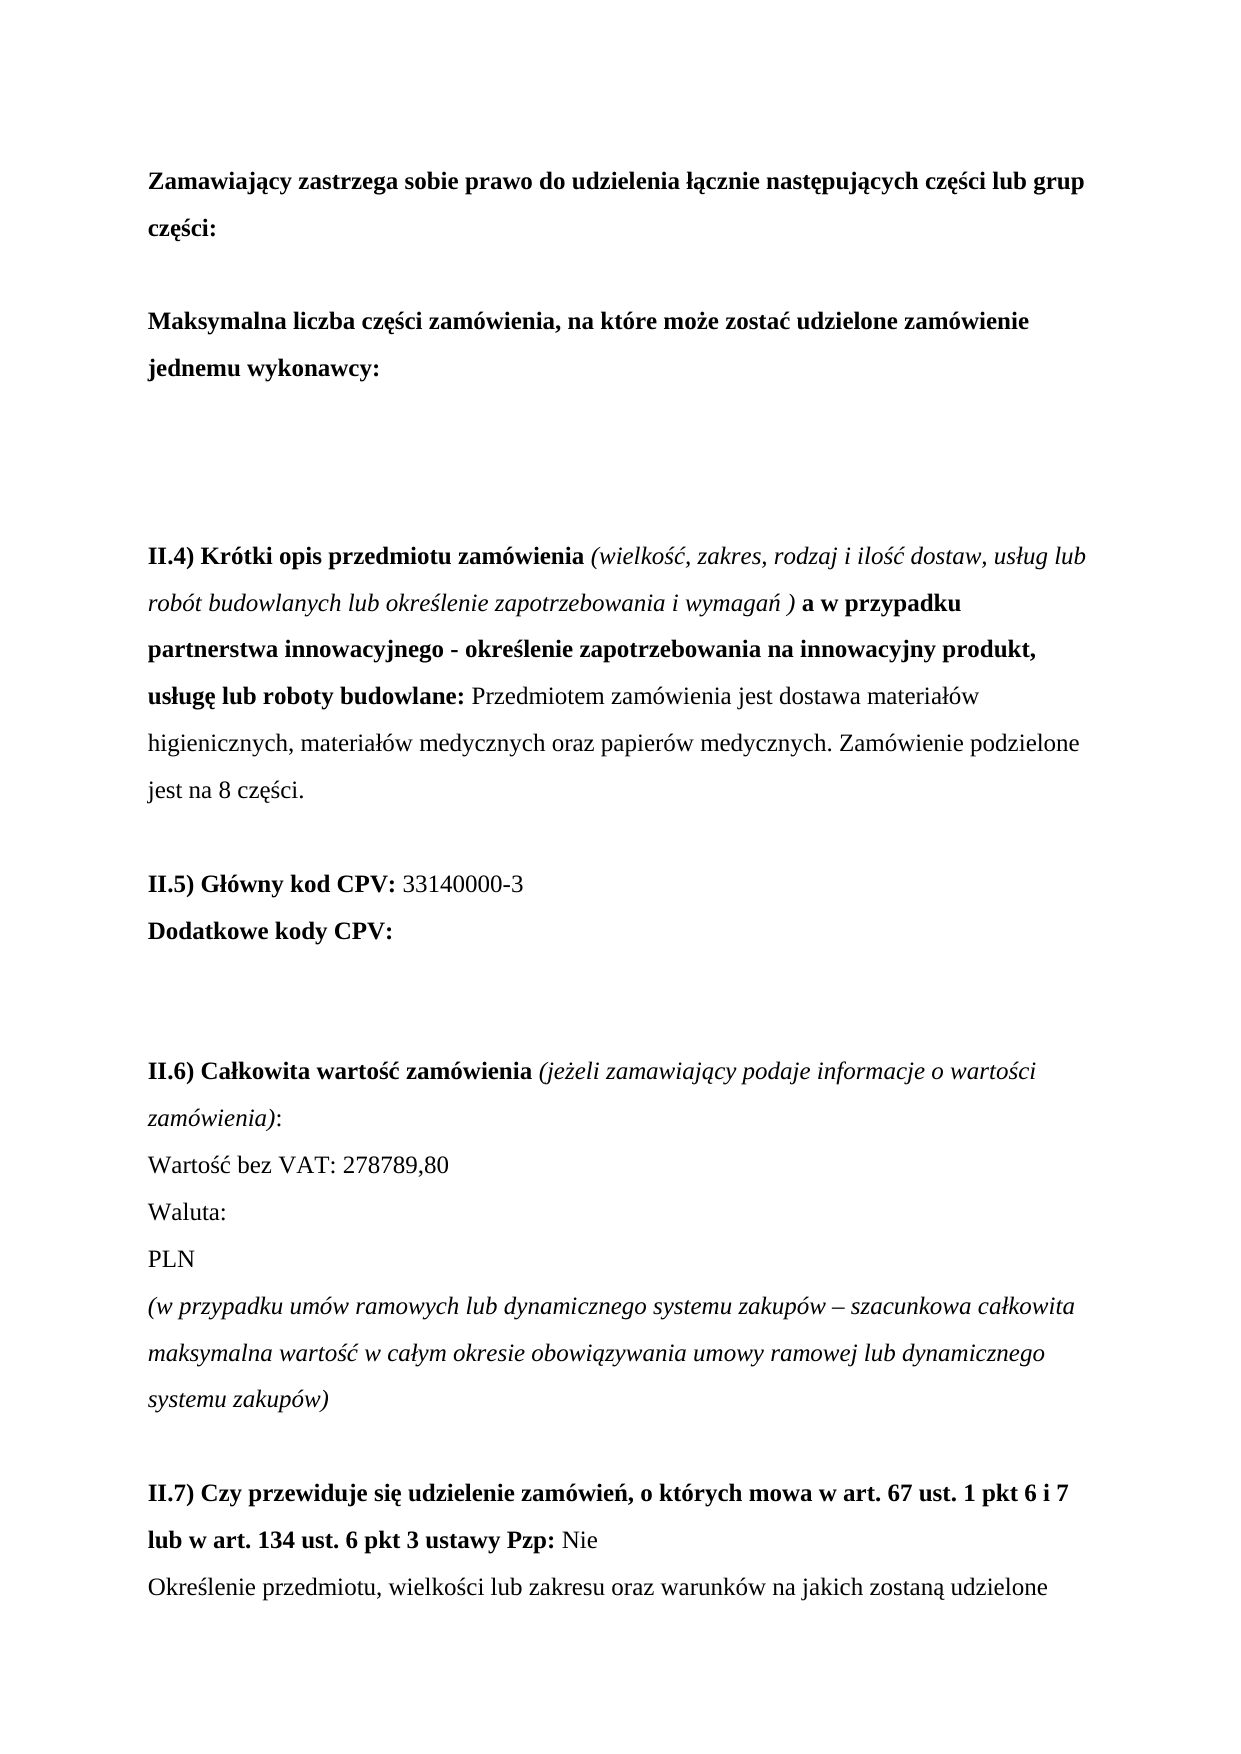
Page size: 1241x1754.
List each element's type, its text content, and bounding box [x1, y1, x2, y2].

text Zamawiający zastrzega sobie prawo do udzielenia łącznie następujących części lub grup części: Maksymalna liczba części zamówienia, na które może zostać udzielone zamówienie jednemu wykonawcy: II.4) Krótki opis przedmiotu zamówienia (wielkość, zakres, rodzaj i ilość dostaw, usług lub robót budowlanych lub określenie zapotrzebowania i wymagań ) a w przypadku partnerstwa innowacyjnego - określenie zapotrzebowania na innowacyjny produkt, usługę lub roboty budowlane: Przedmiotem zamówienia jest dostawa materiałów higienicznych, materiałów medycznych oraz papierów medycznych. Zamówienie podzielone jest na 8 części. II.5) Główny kod CPV: 33140000-3 Dodatkowe kody CPV: II.6) Całkowita wartość zamówienia (jeżeli zamawiający podaje informacje o wartości zamówienia): Wartość bez VAT: 278789,80 Waluta: [148, 148, 1093, 1226]
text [148, 1413, 1093, 1601]
text PLN (w przypadku umów ramowych lub dynamicznego systemu zakupów – szacunkowa całkowita maksymalna wartość w całym okresie obowiązywania umowy ramowej lub dynamicznego systemu zakupów) [148, 1226, 1093, 1413]
